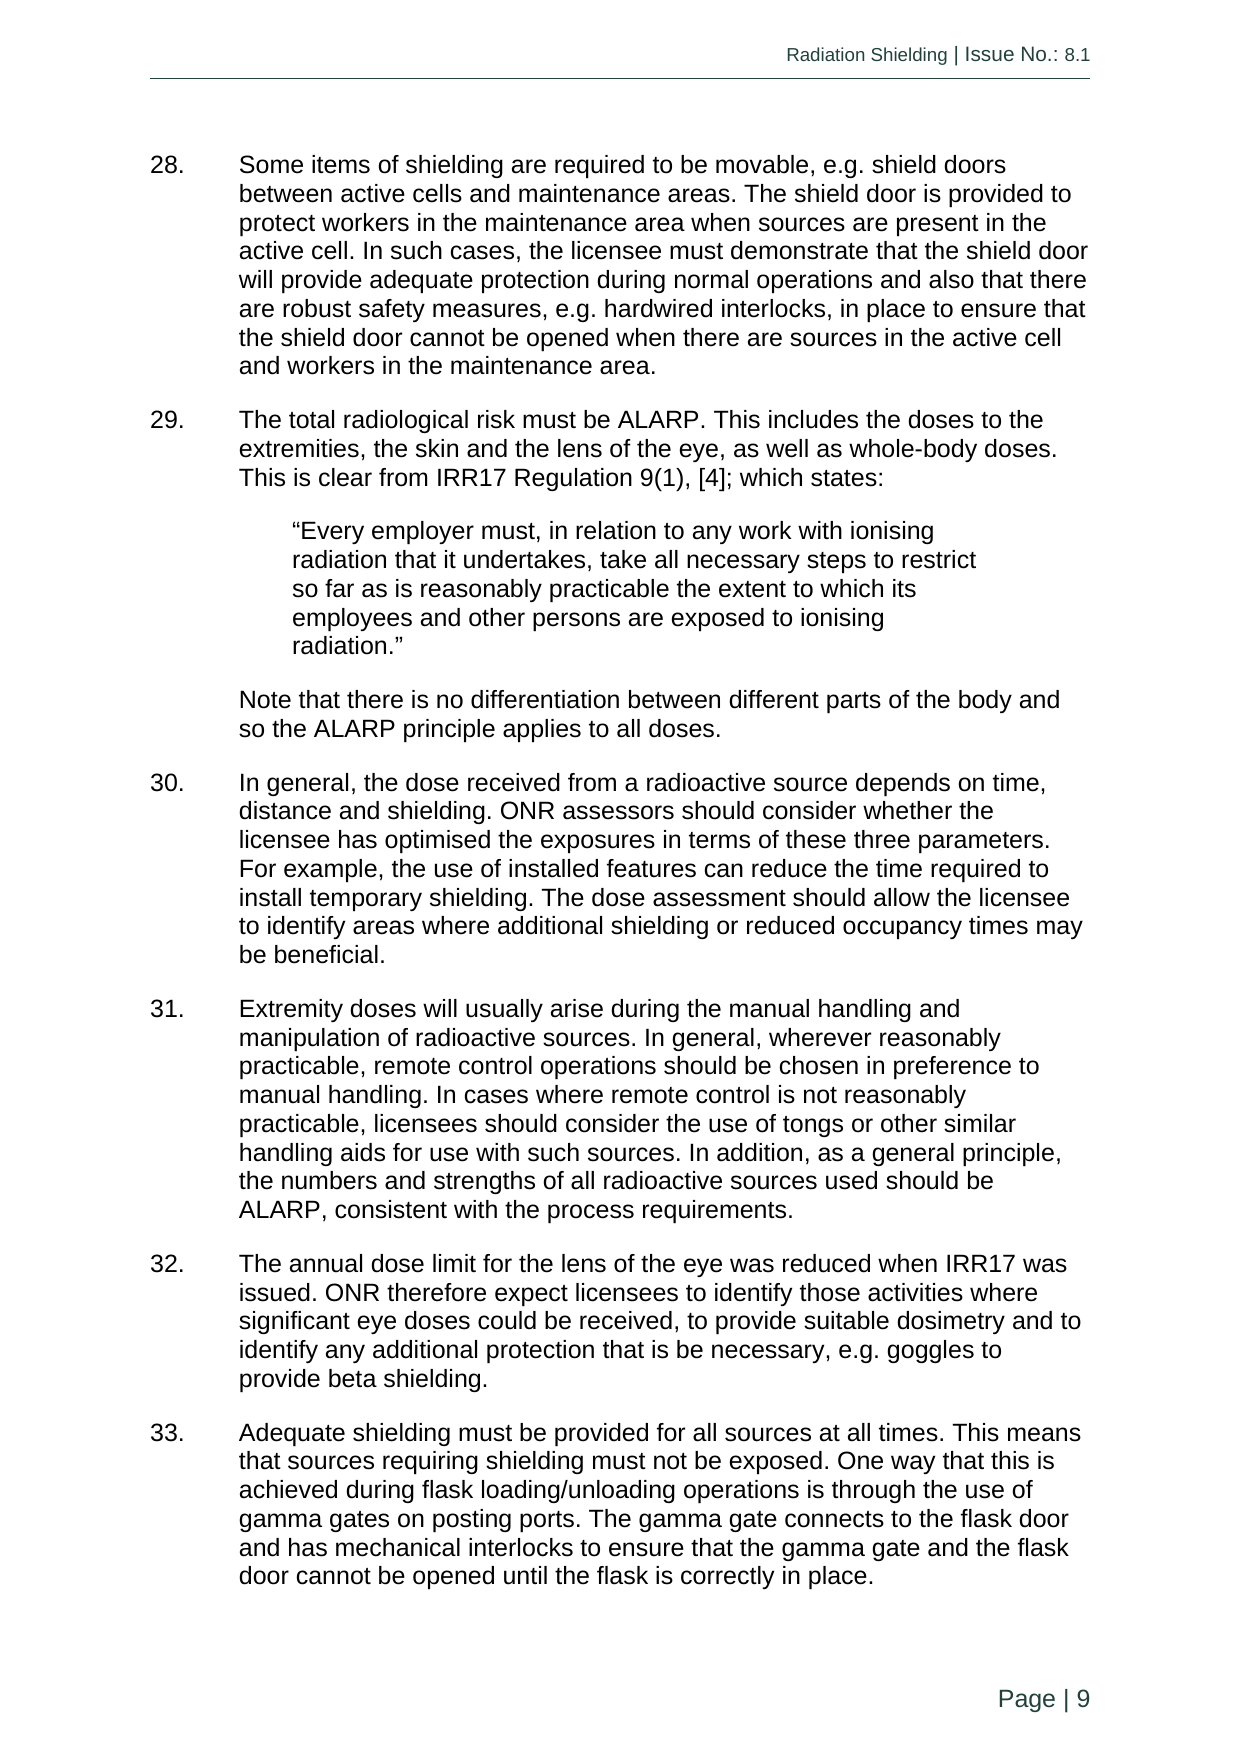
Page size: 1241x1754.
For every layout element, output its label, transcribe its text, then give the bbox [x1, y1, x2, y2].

text Adequate shielding must be provided for all sources at all times. This means that sources requiring shielding must not be exposed. One way that this is achieved during flask loading/unloading operations is through the use of gamma gates on posting ports. The gamma gate connects to the flask door and has mechanical interlocks to ensure that the gamma gate and the flask door cannot be opened until the flask is correctly in place. [150, 1417, 1090, 1590]
list “Every employer must, in relation to any work with ionising radiation that it undertakes, take all necessary steps to restrict so far as is reasonably practicable the extent to which its employees and other persons are exposed to ionising radiation.” [292, 516, 992, 660]
text The annual dose limit for the lens of the eye was reduced when IRR17 was issued. ONR therefore expect licensees to identify those activities where significant eye doses could be received, to provide suitable dosimetry and to identify any additional protection that is be necessary, e.g. goggles to provide beta shielding. [150, 1249, 1090, 1392]
text Some items of shielding are required to be movable, e.g. shield doors between active cells and maintenance areas. The shield door is provided to protect workers in the maintenance area when sources are present in the active cell. In such cases, the licensee must demonstrate that the shield door will provide adequate protection during normal operations and also that there are robust safety measures, e.g. hardwired interlocks, in place to ensure that the shield door cannot be opened when there are sources in the active cell and workers in the maintenance area. [150, 150, 1090, 380]
text In general, the dose received from a radioactive source depends on time, distance and shielding. ONR assessors should consider whether the licensee has optimised the exposures in terms of these three parameters. For example, the use of installed features can reduce the time required to install temporary shielding. The dose assessment should allow the licensee to identify areas where additional shielding or reduced occupancy times may be beneficial. [150, 767, 1090, 969]
text The total radiological risk must be ALARP. This includes the doses to the extremities, the skin and the lens of the eye, as well as whole-body doses. This is clear from IRR17 Regulation 9(1), [4]; which states: [150, 405, 1090, 491]
list Note that there is no differentiation between different parts of the body and so the ALARP principle applies to all doses. [239, 685, 1090, 742]
text Extremity doses will usually arise during the manual handling and manipulation of radioactive sources. In general, wherever reasonably practicable, remote control operations should be chosen in preference to manual handling. In cases where remote control is not reasonably practicable, licensees should consider the use of tongs or other similar handling aids for use with such sources. In addition, as a general principle, the numbers and strengths of all radioactive sources used should be ALARP, consistent with the process requirements. [150, 994, 1090, 1224]
